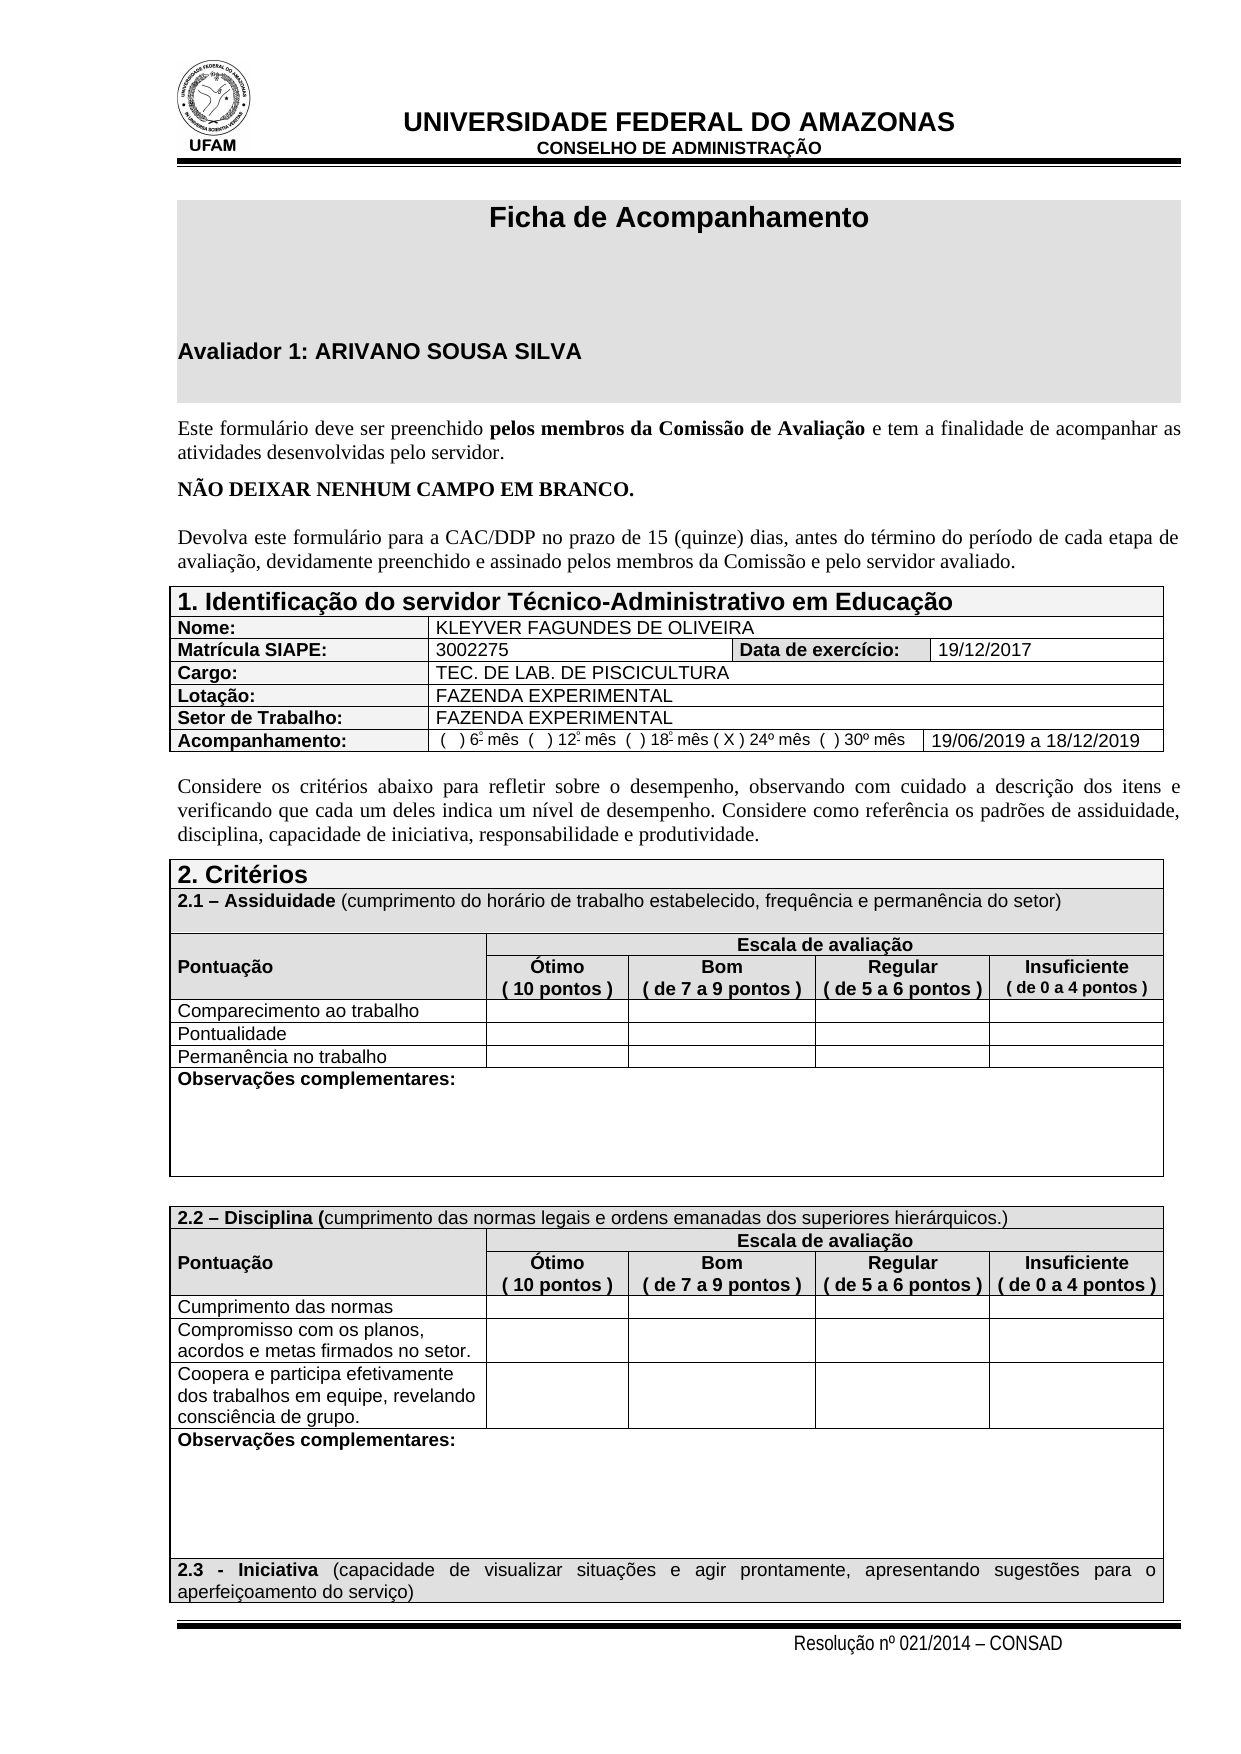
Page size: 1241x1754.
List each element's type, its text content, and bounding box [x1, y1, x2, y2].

table_cell Regular ( de 5 a 6 pontos ) [816, 1252, 989, 1295]
table_cell 2.1 – Assiduidade (cumprimento do horário de trabalho estabelecido, frequência e permanência do setor) [171, 889, 1163, 932]
table_cell Bom ( de 7 a 9 pontos ) [629, 1252, 815, 1295]
table_cell [487, 1363, 628, 1428]
table_cell Observações complementares: [171, 1429, 1163, 1558]
table_cell 2.3 - Iniciativa (capacidade de visualizar situações e agir prontamente, apresentando sugestões para o aperfeiçoamento do serviço) [171, 1559, 1163, 1602]
text Devolva este formulário para a CAC/DDP no prazo de 15 (quinze) dias, antes do término do período de cada etapa de avaliação, devidamente preenchido e assinado pelos membros da Comissão e pelo servidor avaliado. [177, 525, 1181, 573]
table_cell Bom ( de 7 a 9 pontos ) [629, 956, 815, 999]
table_cell Nome: [171, 617, 428, 638]
table_header 2.2 – Disciplina (cumprimento das normas legais e ordens emanadas dos superiores hierárquicos.) [171, 1207, 1163, 1228]
text Avaliador 1: ARIVANO SOUSA SILVA [177, 338, 1181, 365]
table_cell [487, 1046, 628, 1067]
table_header 2. Critérios [171, 860, 1163, 888]
table_cell [816, 1363, 989, 1428]
table_cell Pontualidade [171, 1023, 486, 1044]
table_cell Acompanhamento: [171, 730, 428, 751]
table_cell Ótimo ( 10 pontos ) [487, 1252, 628, 1295]
table_cell Permanência no trabalho [171, 1046, 486, 1067]
picture [177, 60, 252, 151]
table_cell KLEYVER FAGUNDES DE OLIVEIRA [429, 617, 1163, 638]
table_cell Escala de avaliação [487, 1229, 1163, 1251]
table_cell [990, 1046, 1163, 1067]
table_cell Lotação: [171, 685, 428, 706]
table_cell Compromisso com os planos, acordos e metas firmados no setor. [171, 1319, 486, 1362]
table_cell Pontuação [171, 1229, 486, 1295]
text NÃO DEIXAR NENHUM CAMPO EM BRANCO. [177, 477, 1181, 501]
table_cell [990, 1363, 1163, 1428]
table_cell Regular ( de 5 a 6 pontos ) [816, 956, 989, 999]
table_cell Insuficiente ( de 0 a 4 pontos ) [990, 1252, 1163, 1295]
table_cell [990, 1000, 1163, 1022]
table_cell [629, 1319, 815, 1362]
table_cell Comparecimento ao trabalho [171, 1000, 486, 1022]
text Este formulário deve ser preenchido pelos membros da Comissão de Avaliação e tem a finalidade de acompanhar as atividades desenvolvidas pelo servidor. [177, 416, 1181, 464]
table_cell [487, 1319, 628, 1362]
table_cell Cargo: [171, 662, 428, 683]
table_cell FAZENDA EXPERIMENTAL [429, 685, 1163, 706]
table_cell [487, 1296, 628, 1318]
table_cell [816, 1296, 989, 1318]
table_cell Observações complementares: [171, 1068, 1163, 1176]
table_cell Data de exercício: [733, 639, 930, 661]
table_cell TEC. DE LAB. DE PISCICULTURA [429, 662, 1163, 683]
table_cell ( ) 6º mês ( ) 12º mês ( ) 18º mês ( X ) 24º mês ( ) 30º mês [429, 730, 923, 751]
table_cell Setor de Trabalho: [171, 707, 428, 729]
text Ficha de Acompanhamento [177, 200, 1181, 234]
text Considere os critérios abaixo para refletir sobre o desempenho, observando com cuidado a descrição dos itens e verificando que cada um deles indica um nível de desempenho. Considere como referência os padrões de assiduidade, disciplina, capacidade de iniciativa, responsabilidade e produtividade. [177, 774, 1181, 846]
table_cell [990, 1296, 1163, 1318]
table_cell Coopera e participa efetivamente dos trabalhos em equipe, revelando consciência de grupo. [171, 1363, 486, 1428]
table_cell [629, 1296, 815, 1318]
table_cell Ótimo ( 10 pontos ) [487, 956, 628, 999]
table_cell [487, 1000, 628, 1022]
table_cell [629, 1046, 815, 1067]
table_cell FAZENDA EXPERIMENTAL [429, 707, 1163, 729]
table_cell Cumprimento das normas [171, 1296, 486, 1318]
table_cell 19/06/2019 a 18/12/2019 [924, 730, 1163, 751]
table_cell [816, 1319, 989, 1362]
table_cell [816, 1046, 989, 1067]
table_cell [629, 1000, 815, 1022]
table_cell Insuficiente ( de 0 a 4 pontos ) [990, 956, 1163, 999]
table_cell [816, 1023, 989, 1044]
table_cell Escala de avaliação [487, 934, 1163, 955]
table_cell [487, 1023, 628, 1044]
table_cell 3002275 [429, 639, 732, 661]
table_cell [629, 1023, 815, 1044]
table_cell Matrícula SIAPE: [171, 639, 428, 661]
table_cell [629, 1363, 815, 1428]
table_cell Pontuação [171, 934, 486, 999]
table_cell [990, 1023, 1163, 1044]
table_header 1. Identificação do servidor Técnico-Administrativo em Educação [171, 587, 1163, 616]
table_cell 19/12/2017 [931, 639, 1163, 661]
table_cell [990, 1319, 1163, 1362]
table_cell [816, 1000, 989, 1022]
